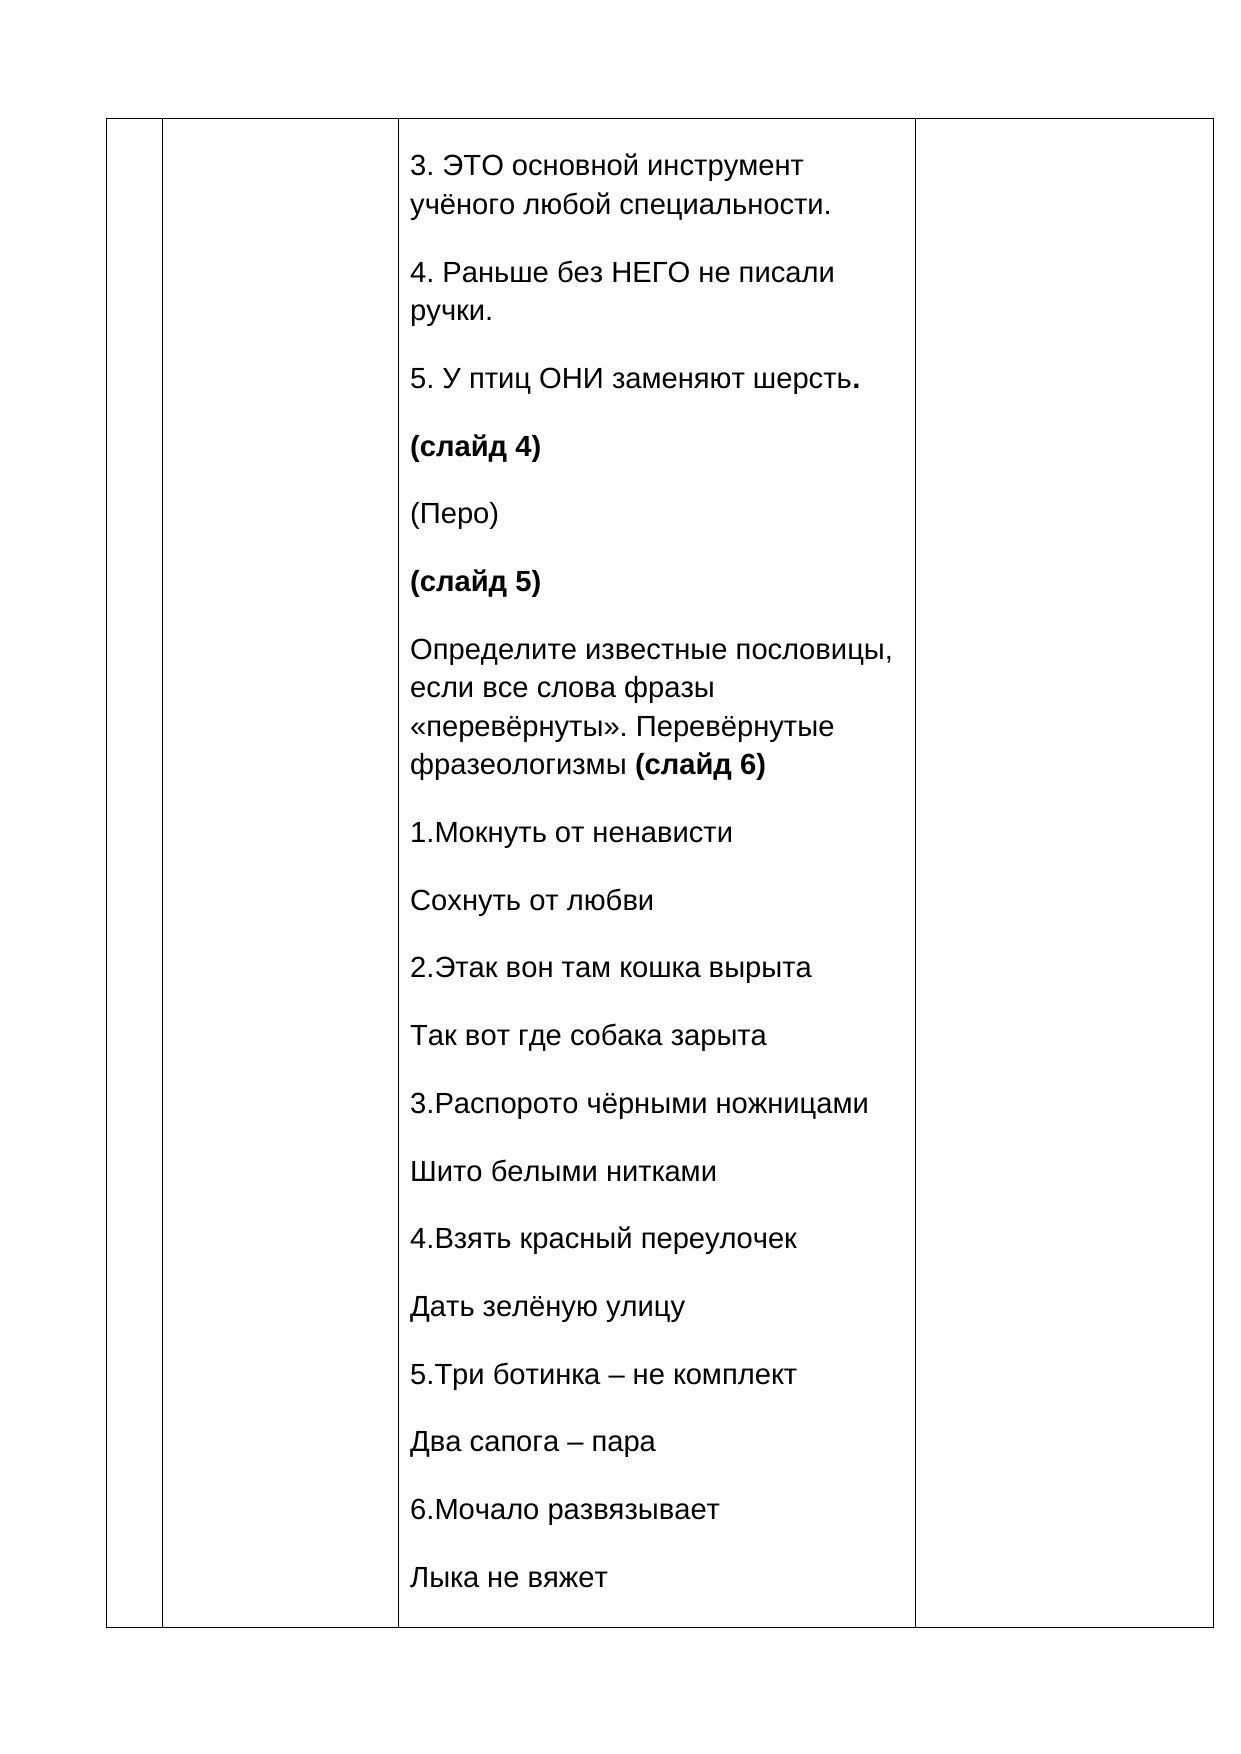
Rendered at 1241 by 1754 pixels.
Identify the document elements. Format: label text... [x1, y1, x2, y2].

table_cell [916, 119, 1213, 1627]
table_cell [399, 119, 915, 1627]
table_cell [163, 119, 398, 1627]
table_cell 1 [107, 119, 162, 1627]
